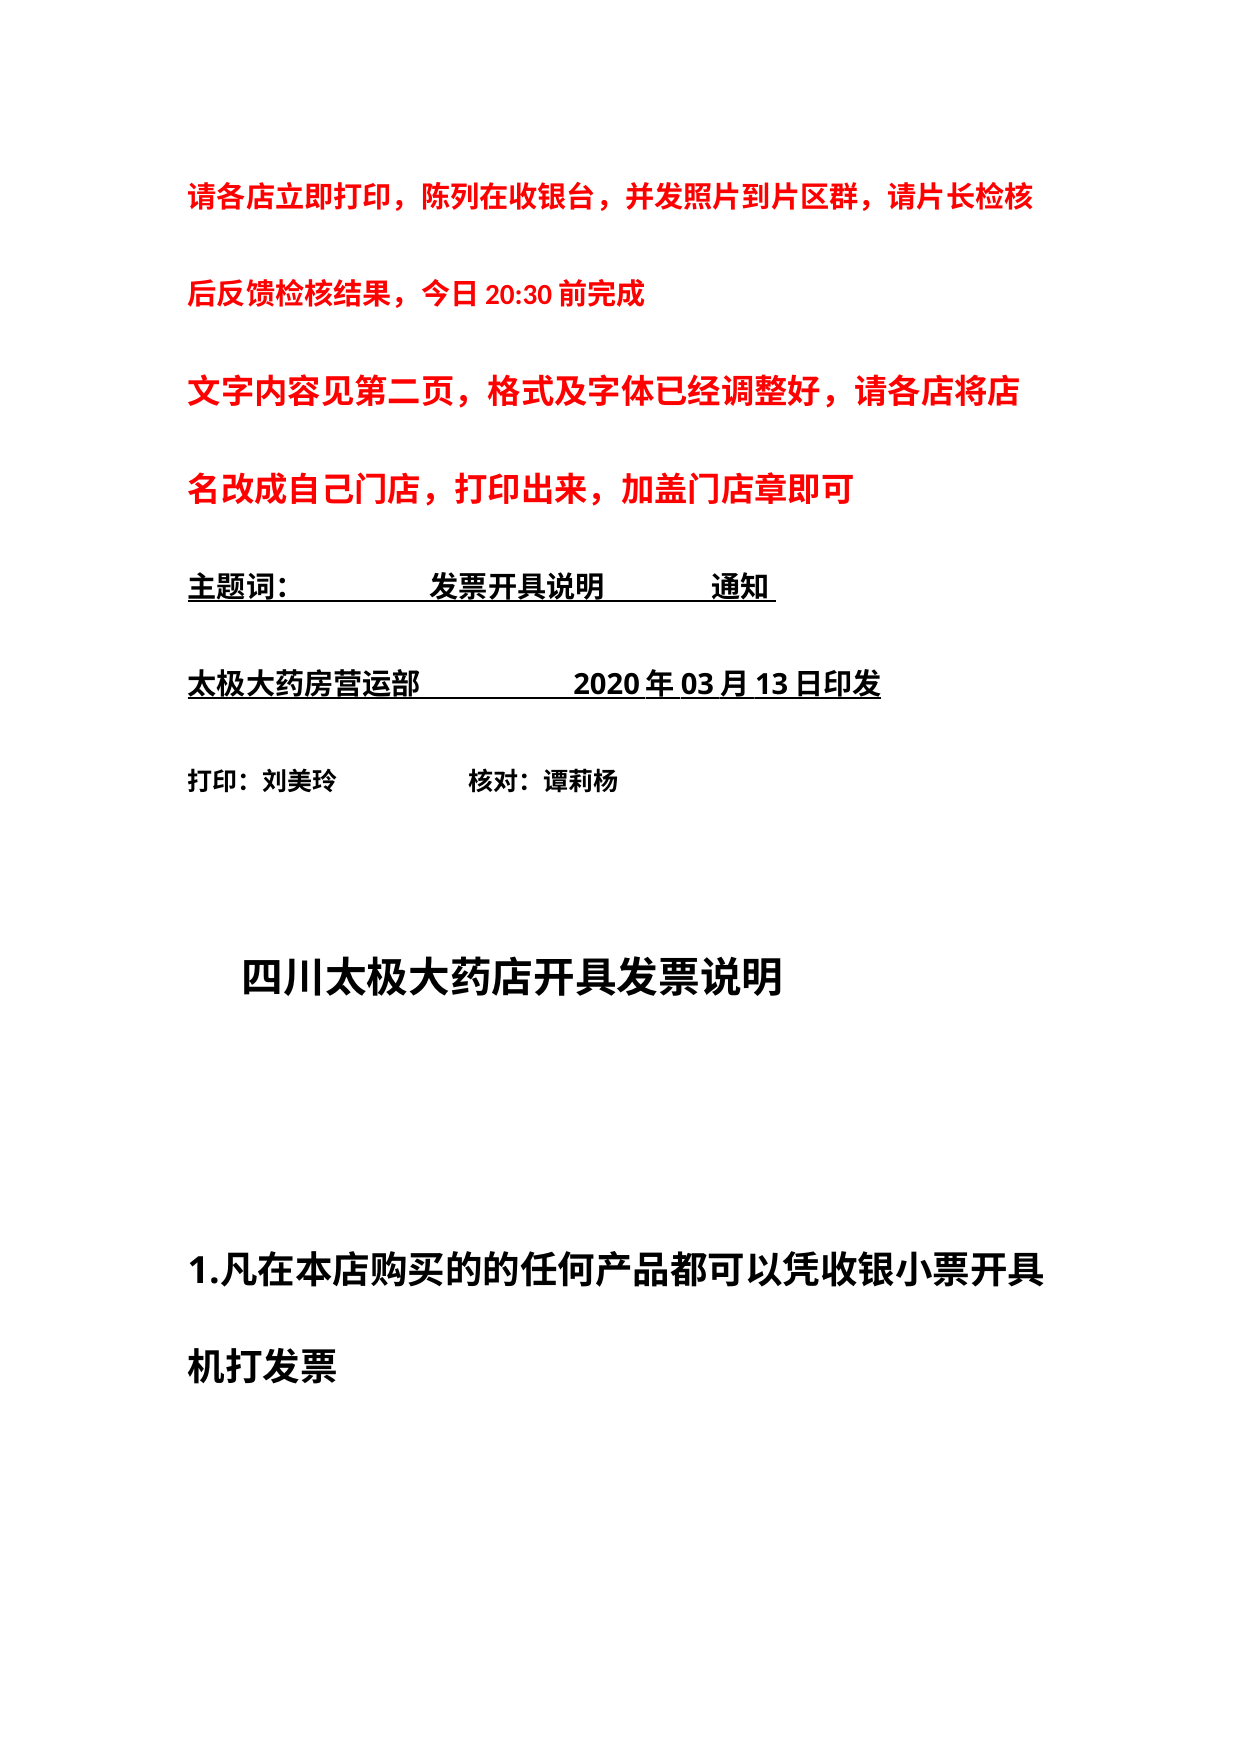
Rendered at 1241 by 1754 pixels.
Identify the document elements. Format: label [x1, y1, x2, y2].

text [187, 162, 1053, 1397]
